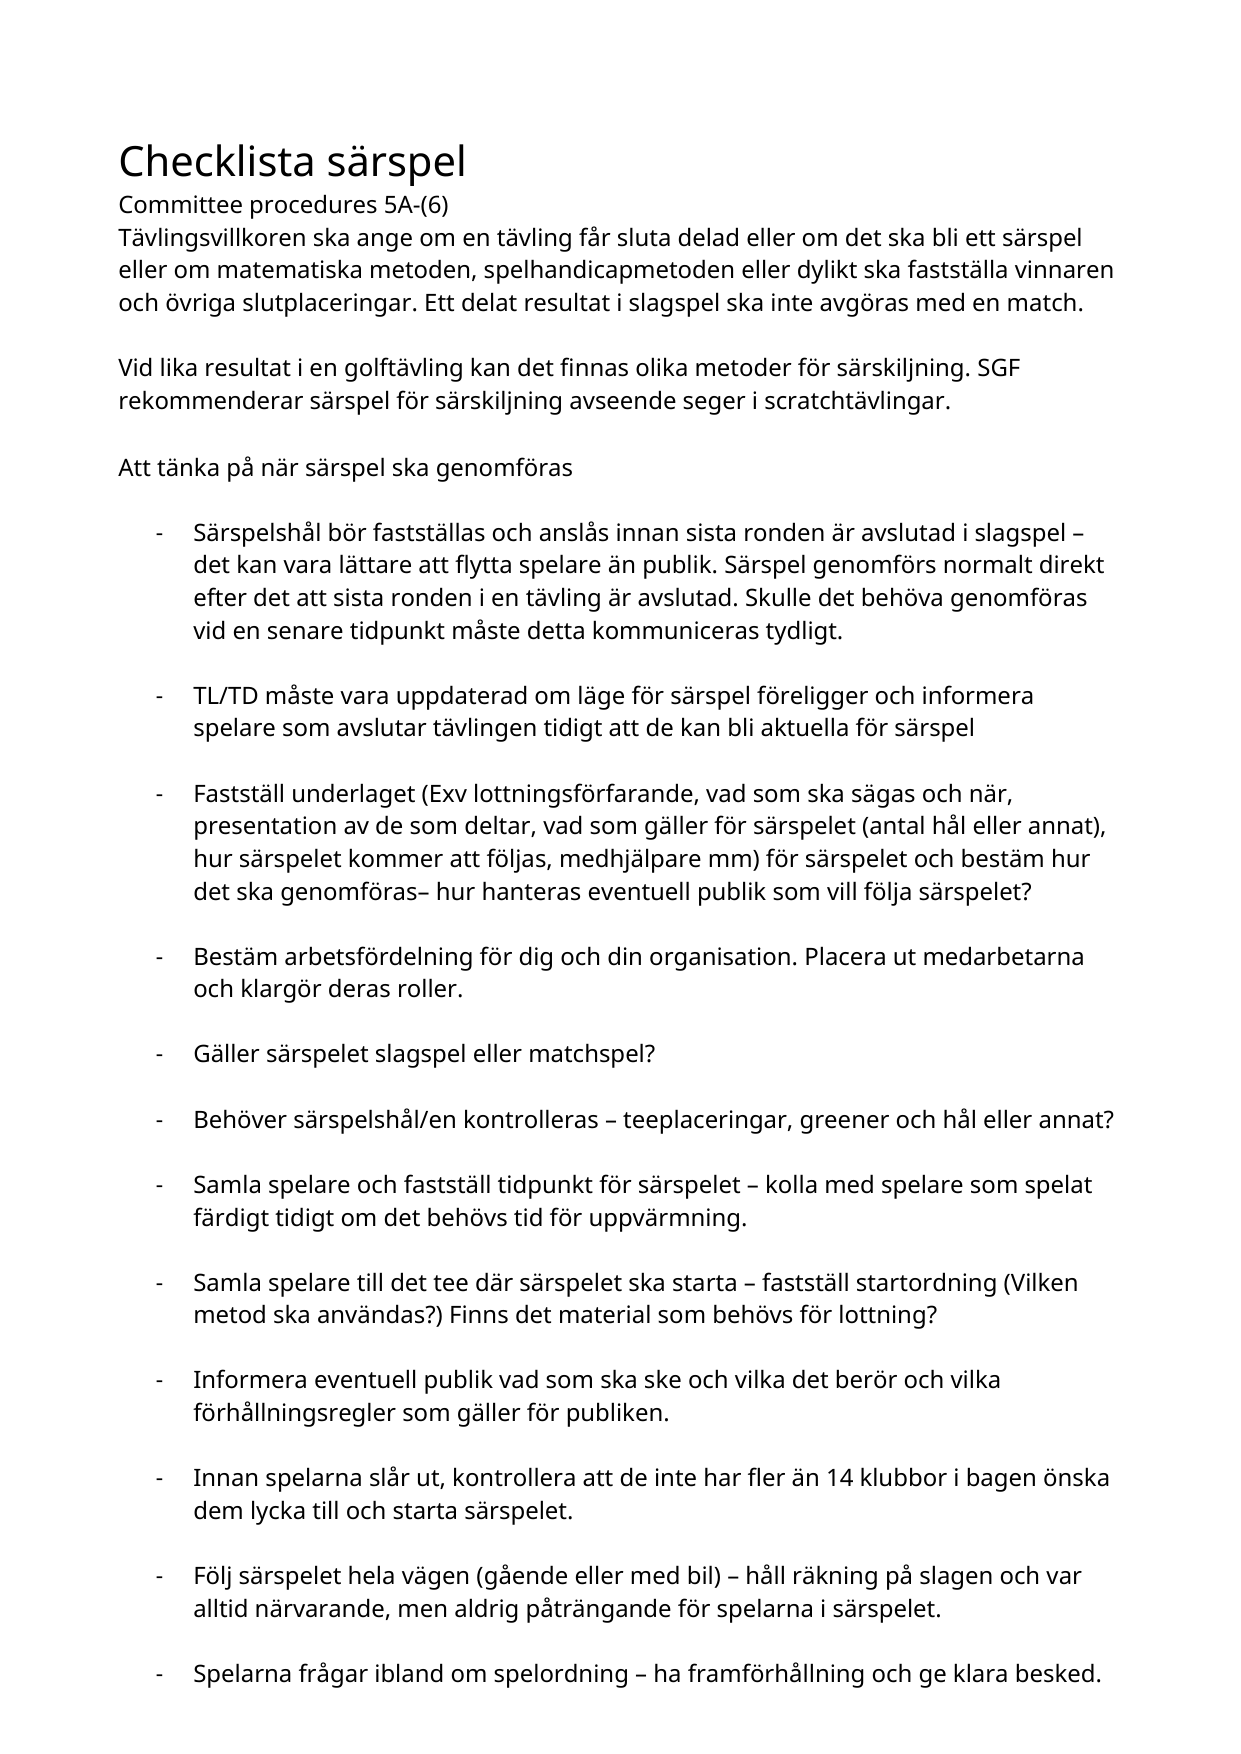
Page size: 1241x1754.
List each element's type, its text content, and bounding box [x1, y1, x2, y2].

list Samla spelare till det tee där särspelet ska starta – fastställ startordning (Vilken metod ska användas?) Finns det material som behövs för lottning? [156, 1266, 1122, 1331]
list Bestäm arbetsfördelning för dig och din organisation. Placera ut medarbetarna och klargör deras roller. [156, 939, 1122, 1005]
list Behöver särspelshål/en kontrolleras – teeplaceringar, greener och hål eller annat? [156, 1102, 1122, 1135]
list Gäller särspelet slagspel eller matchspel? [156, 1037, 1122, 1070]
list Fastställ underlaget (Exv lottningsförfarande, vad som ska sägas och när, presentation av de som deltar, vad som gäller för särspelet (antal hål eller annat), hur särspelet kommer att följas, medhjälpare mm) för särspelet och bestäm hur det ska genomföras– hur hanteras eventuell publik som vill följa särspelet? [156, 776, 1122, 907]
list Innan spelarna slår ut, kontrollera att de inte har fler än 14 klubbor i bagen önska dem lycka till och starta särspelet. [156, 1461, 1122, 1526]
list Informera eventuell publik vad som ska ske och vilka det berör och vilka förhållningsregler som gäller för publiken. [156, 1363, 1122, 1428]
text Tävlingsvillkoren ska ange om en tävling får sluta delad eller om det ska bli ett särspel eller om matematiska metoden, spelhandicapmetoden eller dylikt ska fastställa vinnaren och övriga slutplaceringar. Ett delat resultat i slagspel ska inte avgöras med en match. [118, 221, 1122, 318]
text Committee procedures 5A-(6) [118, 188, 1122, 221]
text Vid lika resultat i en golftävling kan det finnas olika metoder för särskiljning. SGF rekommenderar särspel för särskiljning avseende seger i scratchtävlingar. [118, 351, 1122, 416]
list Följ särspelet hela vägen (gående eller med bil) – håll räkning på slagen och var alltid närvarande, men aldrig påträngande för spelarna i särspelet. [156, 1559, 1122, 1624]
text Checklista särspel [118, 131, 1122, 188]
list TL/TD måste vara uppdaterad om läge för särspel föreligger och informera spelare som avslutar tävlingen tidigt att de kan bli aktuella för särspel [156, 679, 1122, 744]
list Särspelshål bör fastställas och anslås innan sista ronden är avslutad i slagspel – det kan vara lättare att flytta spelare än publik. Särspel genomförs normalt direkt efter det att sista ronden i en tävling är avslutad. Skulle det behöva genomföras vid en senare tidpunkt måste detta kommuniceras tydligt. [156, 516, 1122, 646]
list Samla spelare och fastställ tidpunkt för särspelet – kolla med spelare som spelat färdigt tidigt om det behövs tid för uppvärmning. [156, 1168, 1122, 1233]
list Spelarna frågar ibland om spelordning – ha framförhållning och ge klara besked. [156, 1657, 1122, 1689]
text Att tänka på när särspel ska genomföras [118, 450, 1122, 483]
